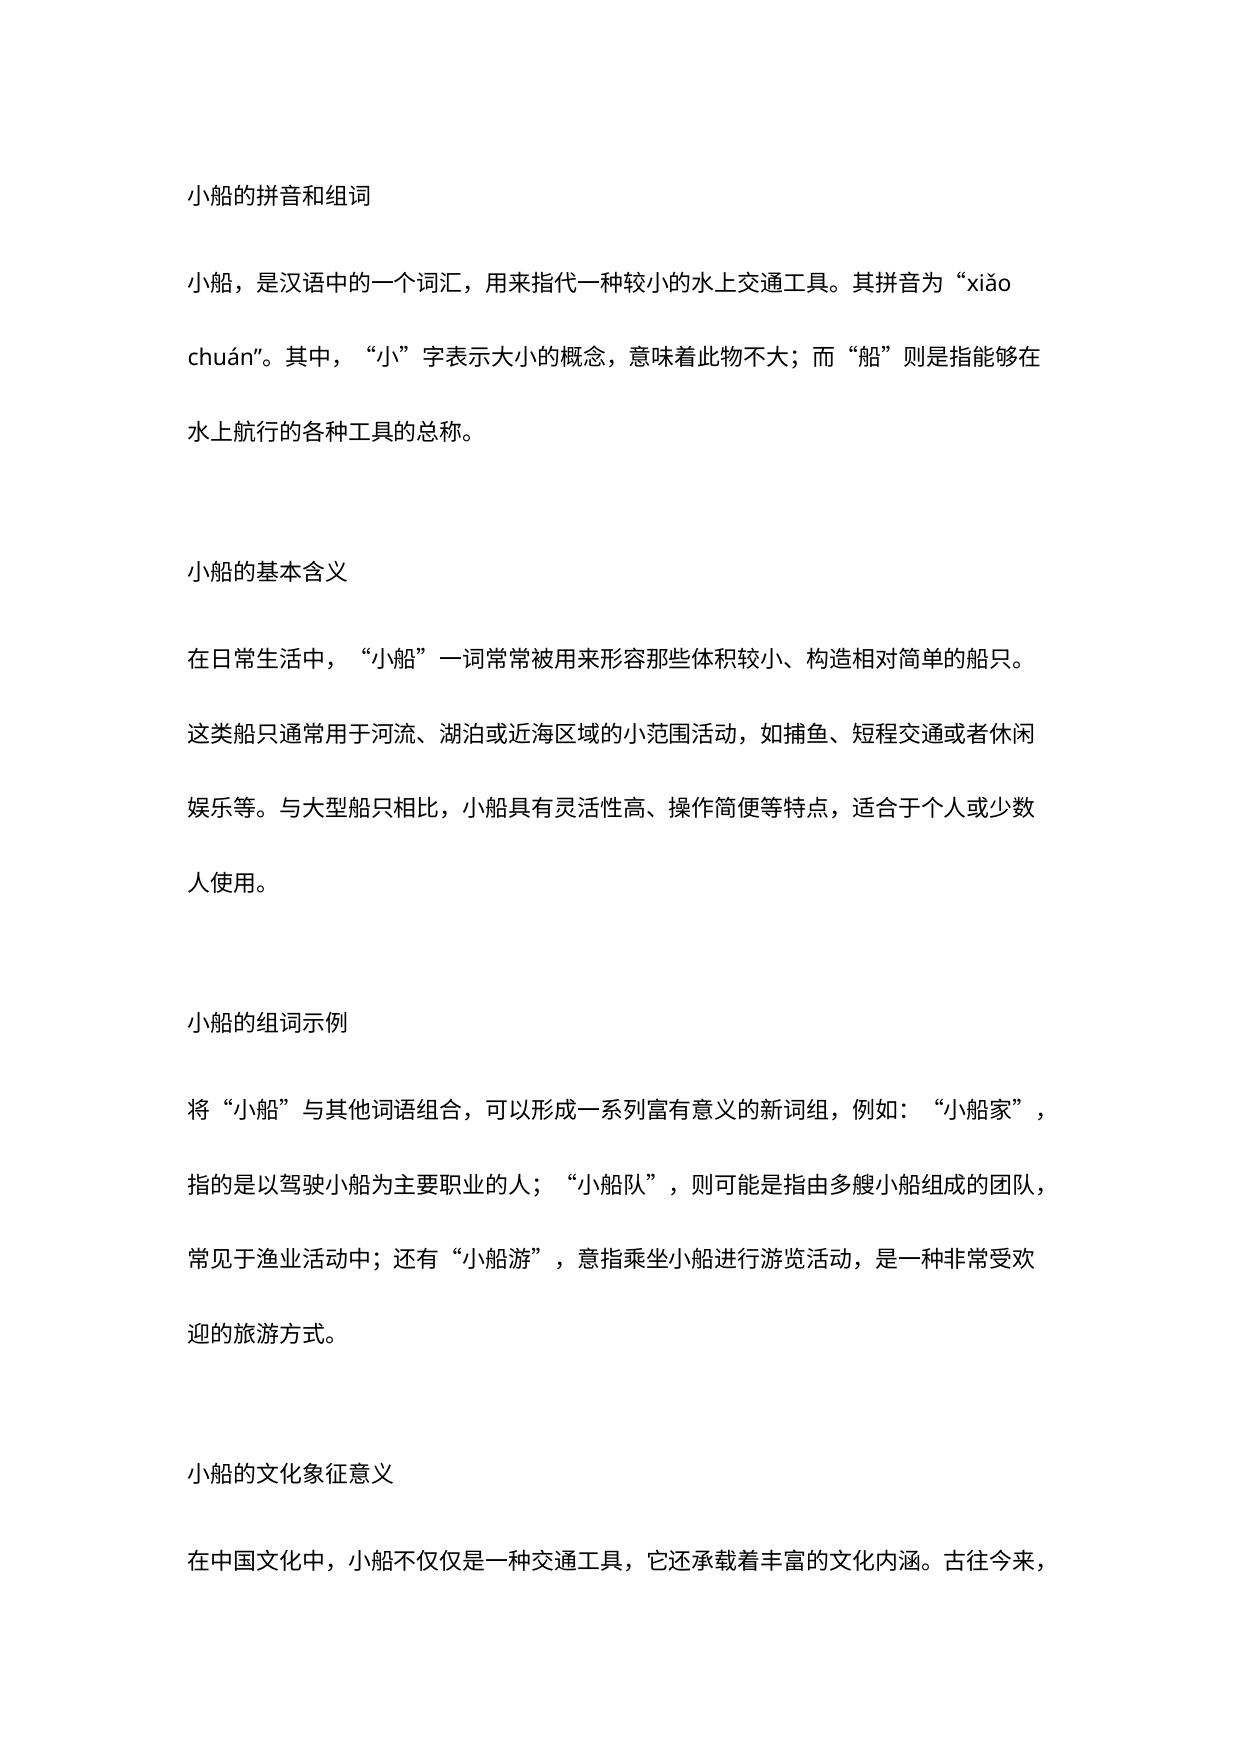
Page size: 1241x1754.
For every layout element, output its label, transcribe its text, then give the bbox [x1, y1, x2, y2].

text 小船的组词示例 [187, 989, 1053, 1054]
text 在日常生活中，“小船”一词常常被用来形容那些体积较小、构造相对简单的船只。这类船只通常用于河流、湖泊或近海区域的小范围活动，如捕鱼、短程交通或者休闲娱乐等。与大型船只相比，小船具有灵活性高、操作简便等特点，适合于个人或少数人使用。 [187, 625, 1053, 914]
text 将“小船”与其他词语组合，可以形成一系列富有意义的新词组，例如：“小船家”，指的是以驾驶小船为主要职业的人；“小船队”，则可能是指由多艘小船组成的团队，常见于渔业活动中；还有“小船游”，意指乘坐小船进行游览活动，是一种非常受欢迎的旅游方式。 [187, 1076, 1053, 1365]
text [187, 1527, 1053, 1592]
text 小船的拼音和组词 [187, 162, 1053, 227]
text 小船，是汉语中的一个词汇，用来指代一种较小的水上交通工具。其拼音为“xiǎo chuán”。其中，“小”字表示大小的概念，意味着此物不大；而“船”则是指能够在水上航行的各种工具的总称。 [187, 248, 1053, 463]
text 小船的文化象征意义 [187, 1440, 1053, 1505]
text 小船的基本含义 [187, 538, 1053, 603]
